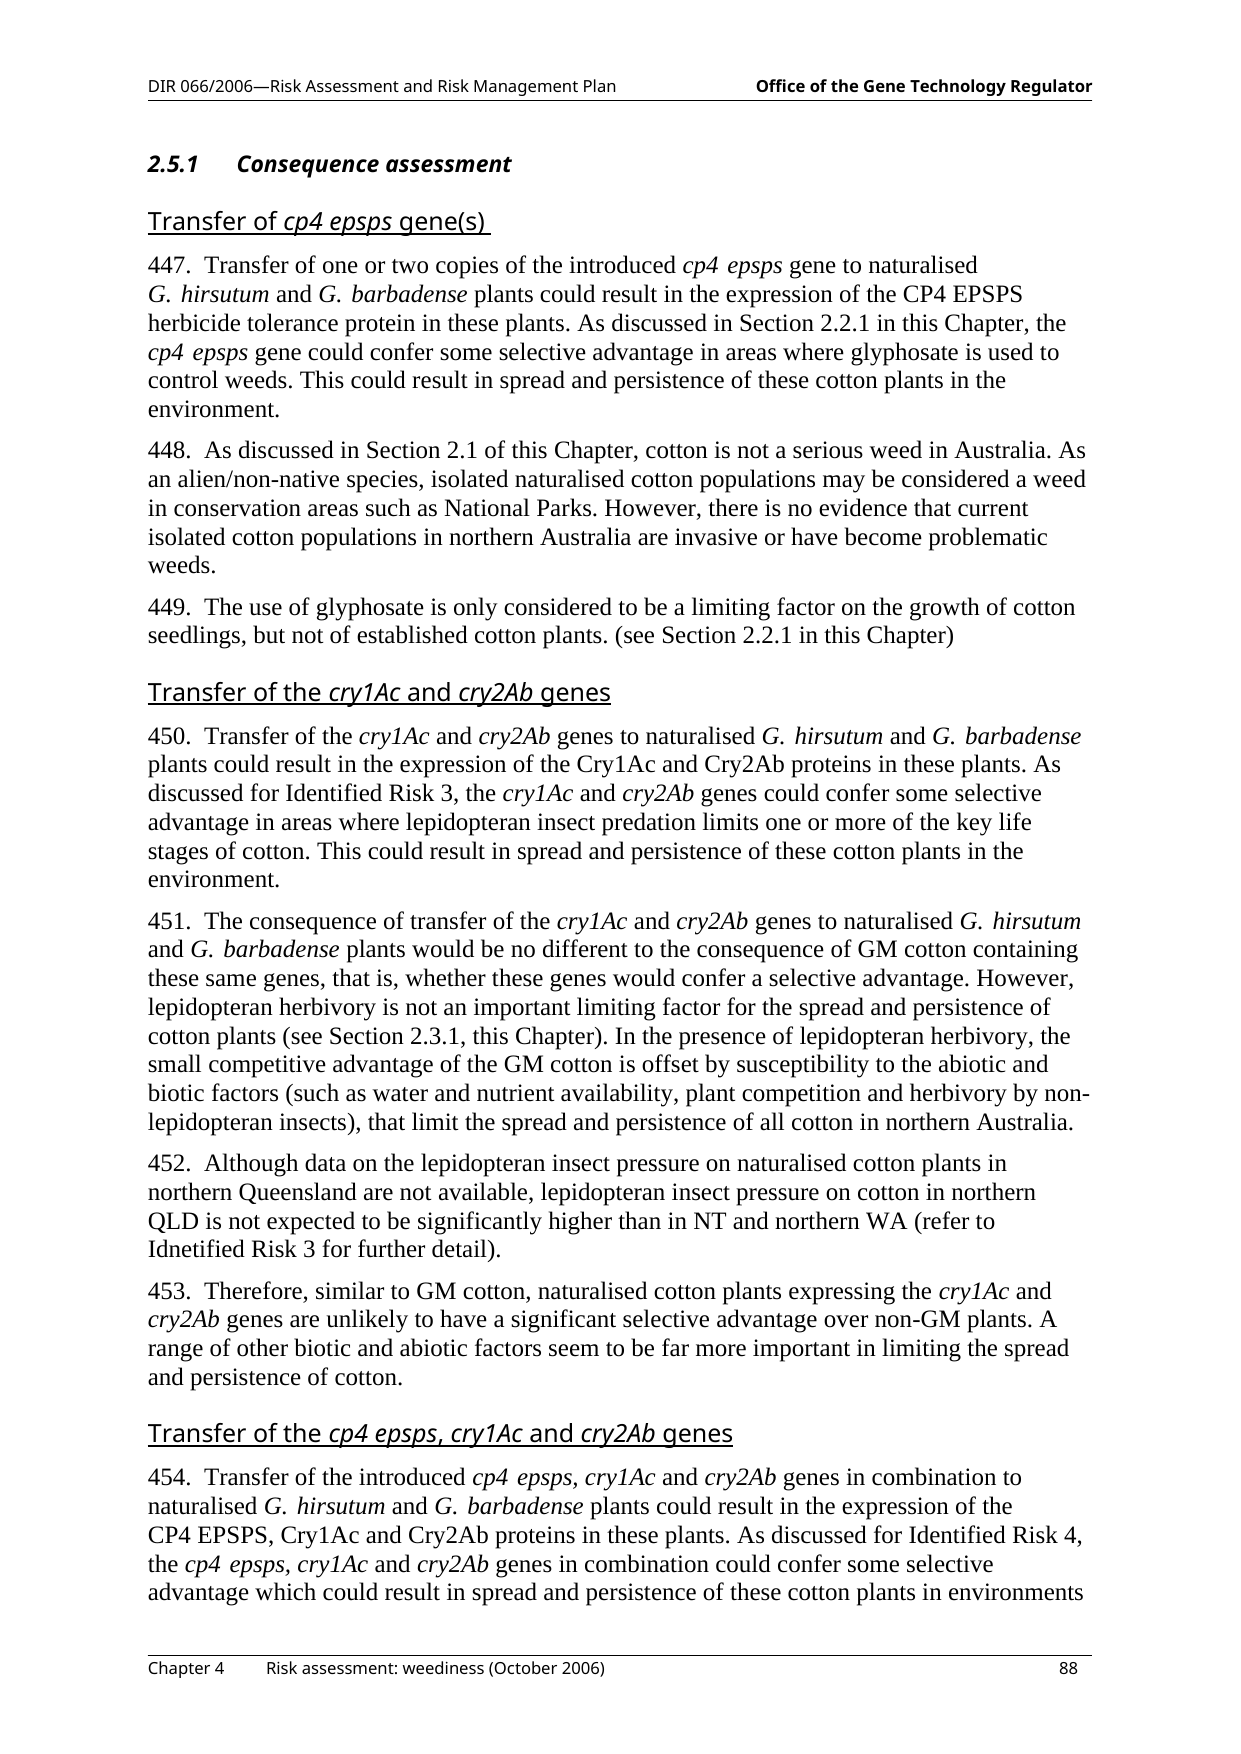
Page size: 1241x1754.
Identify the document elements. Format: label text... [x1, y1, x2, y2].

list Although data on the lepidopteran insect pressure on naturalised cotton plants in northern Queensland are not available, lepidopteran insect pressure on cotton in northern QLD is not expected to be significantly higher than in NT and northern WA (refer to Idnetified Risk 3 for further detail). [148, 1148, 1092, 1263]
subtitle 2.5.1 Consequence assessment [148, 148, 1092, 179]
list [148, 1462, 1092, 1606]
list The consequence of transfer of the cry1Ac and cry2Ab genes to naturalised G. hirsutum and G. barbadense plants would be no different to the consequence of GM cotton containing these same genes, that is, whether these genes would confer a selective advantage. However, lepidopteran herbivory is not an important limiting factor for the spread and persistence of cotton plants (see Section 2.3.1, this Chapter). In the presence of lepidopteran herbivory, the small competitive advantage of the GM cotton is offset by susceptibility to the abiotic and biotic factors (such as water and nutrient availability, plant competition and herbivory by non-lepidopteran insects), that limit the spread and persistence of all cotton in northern Australia. [148, 906, 1092, 1136]
list The use of glyphosate is only considered to be a limiting factor on the growth of cotton seedlings, but not of established cotton plants. (see Section 2.2.1 in this Chapter) [148, 592, 1092, 649]
subtitle Transfer of the cp4 epsps, cry1Ac and cry2Ab genes [148, 1416, 1092, 1450]
subtitle Transfer of cp4 epsps gene(s) [148, 204, 1092, 238]
list As discussed in Section 2.1 of this Chapter, cotton is not a serious weed in Australia. As an alien/non-native species, isolated naturalised cotton populations may be considered a weed in conservation areas such as National Parks. However, there is no evidence that current isolated cotton populations in northern Australia are invasive or have become problematic weeds. [148, 436, 1092, 579]
list Transfer of the cry1Ac and cry2Ab genes to naturalised G. hirsutum and G. barbadense plants could result in the expression of the Cry1Ac and Cry2Ab proteins in these plants. As discussed for Identified Risk 3, the cry1Ac and cry2Ab genes could confer some selective advantage in areas where lepidopteran insect predation limits one or more of the key life stages of cotton. This could result in spread and persistence of these cotton plants in the environment. [148, 721, 1092, 893]
list Therefore, similar to GM cotton, naturalised cotton plants expressing the cry1Ac and cry2Ab genes are unlikely to have a significant selective advantage over non-GM plants. A range of other biotic and abiotic factors seem to be far more important in limiting the spread and persistence of cotton. [148, 1276, 1092, 1391]
subtitle Transfer of the cry1Ac and cry2Ab genes [148, 674, 1092, 708]
list Transfer of one or two copies of the introduced cp4 epsps gene to naturalised G. hirsutum and G. barbadense plants could result in the expression of the CP4 EPSPS herbicide tolerance protein in these plants. As discussed in Section 2.2.1 in this Chapter, the cp4 epsps gene could confer some selective advantage in areas where glyphosate is used to control weeds. This could result in spread and persistence of these cotton plants in the environment. [148, 251, 1092, 423]
